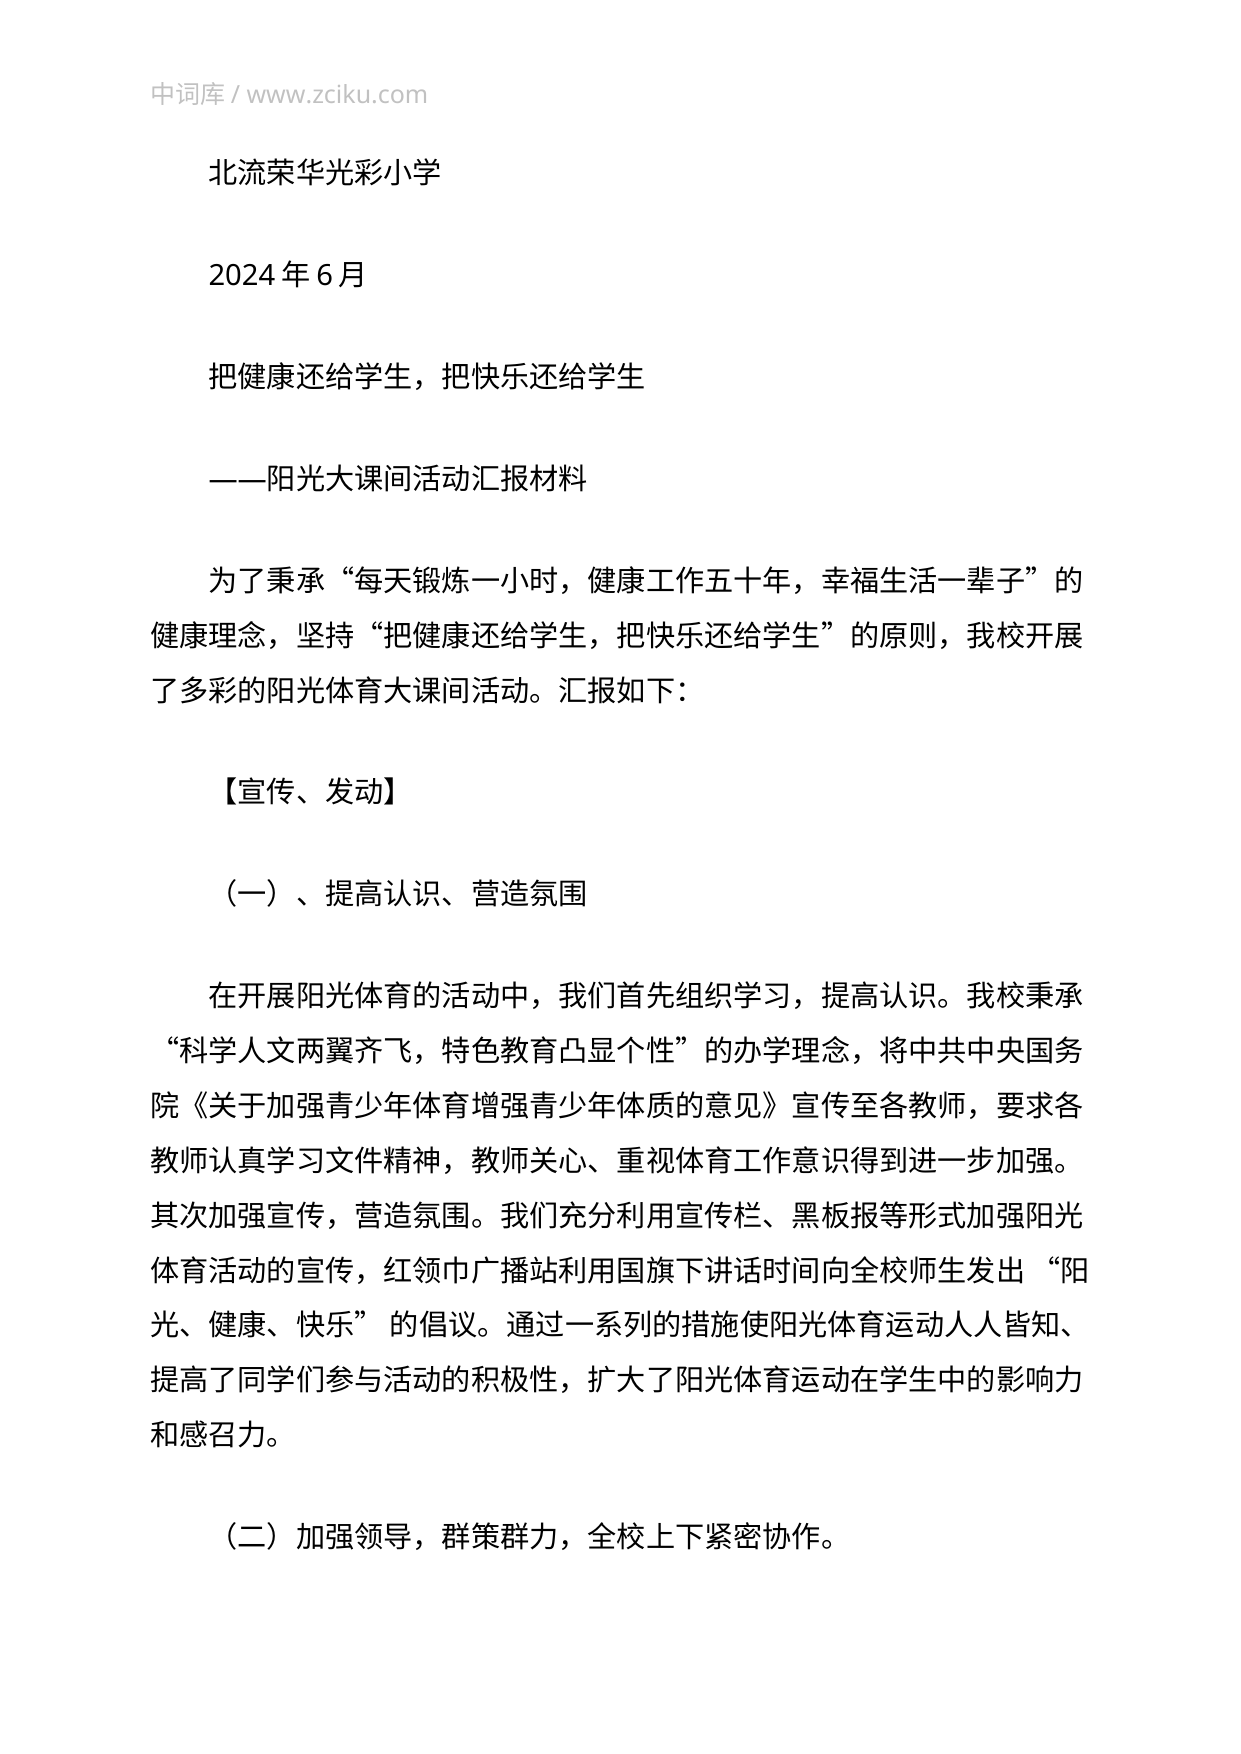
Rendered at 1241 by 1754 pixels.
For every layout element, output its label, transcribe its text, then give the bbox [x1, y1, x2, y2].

text 把健康还给学生，把快乐还给学生 [150, 354, 1090, 396]
text 北流荣华光彩小学 [150, 150, 1090, 192]
text 在开展阳光体育的活动中，我们首先组织学习，提高认识。我校秉承“科学人文两翼齐飞，特色教育凸显个性”的办学理念，将中共中央国务院《关于加强青少年体育增强青少年体质的意见》宣传至各教师，要求各教师认真学习文件精神，教师关心、重视体育工作意识得到进一步加强。其次加强宣传，营造氛围。我们充分利用宣传栏、黑板报等形式加强阳光体育活动的宣传，红领巾广播站利用国旗下讲话时间向全校师生发出 “阳光、健康、快乐” 的倡议。通过一系列的措施使阳光体育运动人人皆知、提高了同学们参与活动的积极性，扩大了阳光体育运动在学生中的影响力和感召力。 [150, 973, 1090, 1454]
text （二）加强领导，群策群力，全校上下紧密协作。 [150, 1513, 1090, 1556]
text 为了秉承“每天锻炼一小时，健康工作五十年，幸福生活一辈子”的健康理念，坚持“把健康还给学生，把快乐还给学生”的原则，我校开展了多彩的阳光体育大课间活动。汇报如下： [150, 557, 1090, 709]
text 【宣传、发动】 [150, 769, 1090, 811]
text （一）、提高认识、营造氛围 [150, 871, 1090, 913]
text ——阳光大课间活动汇报材料 [150, 456, 1090, 498]
text 2024年6月 [150, 252, 1090, 294]
